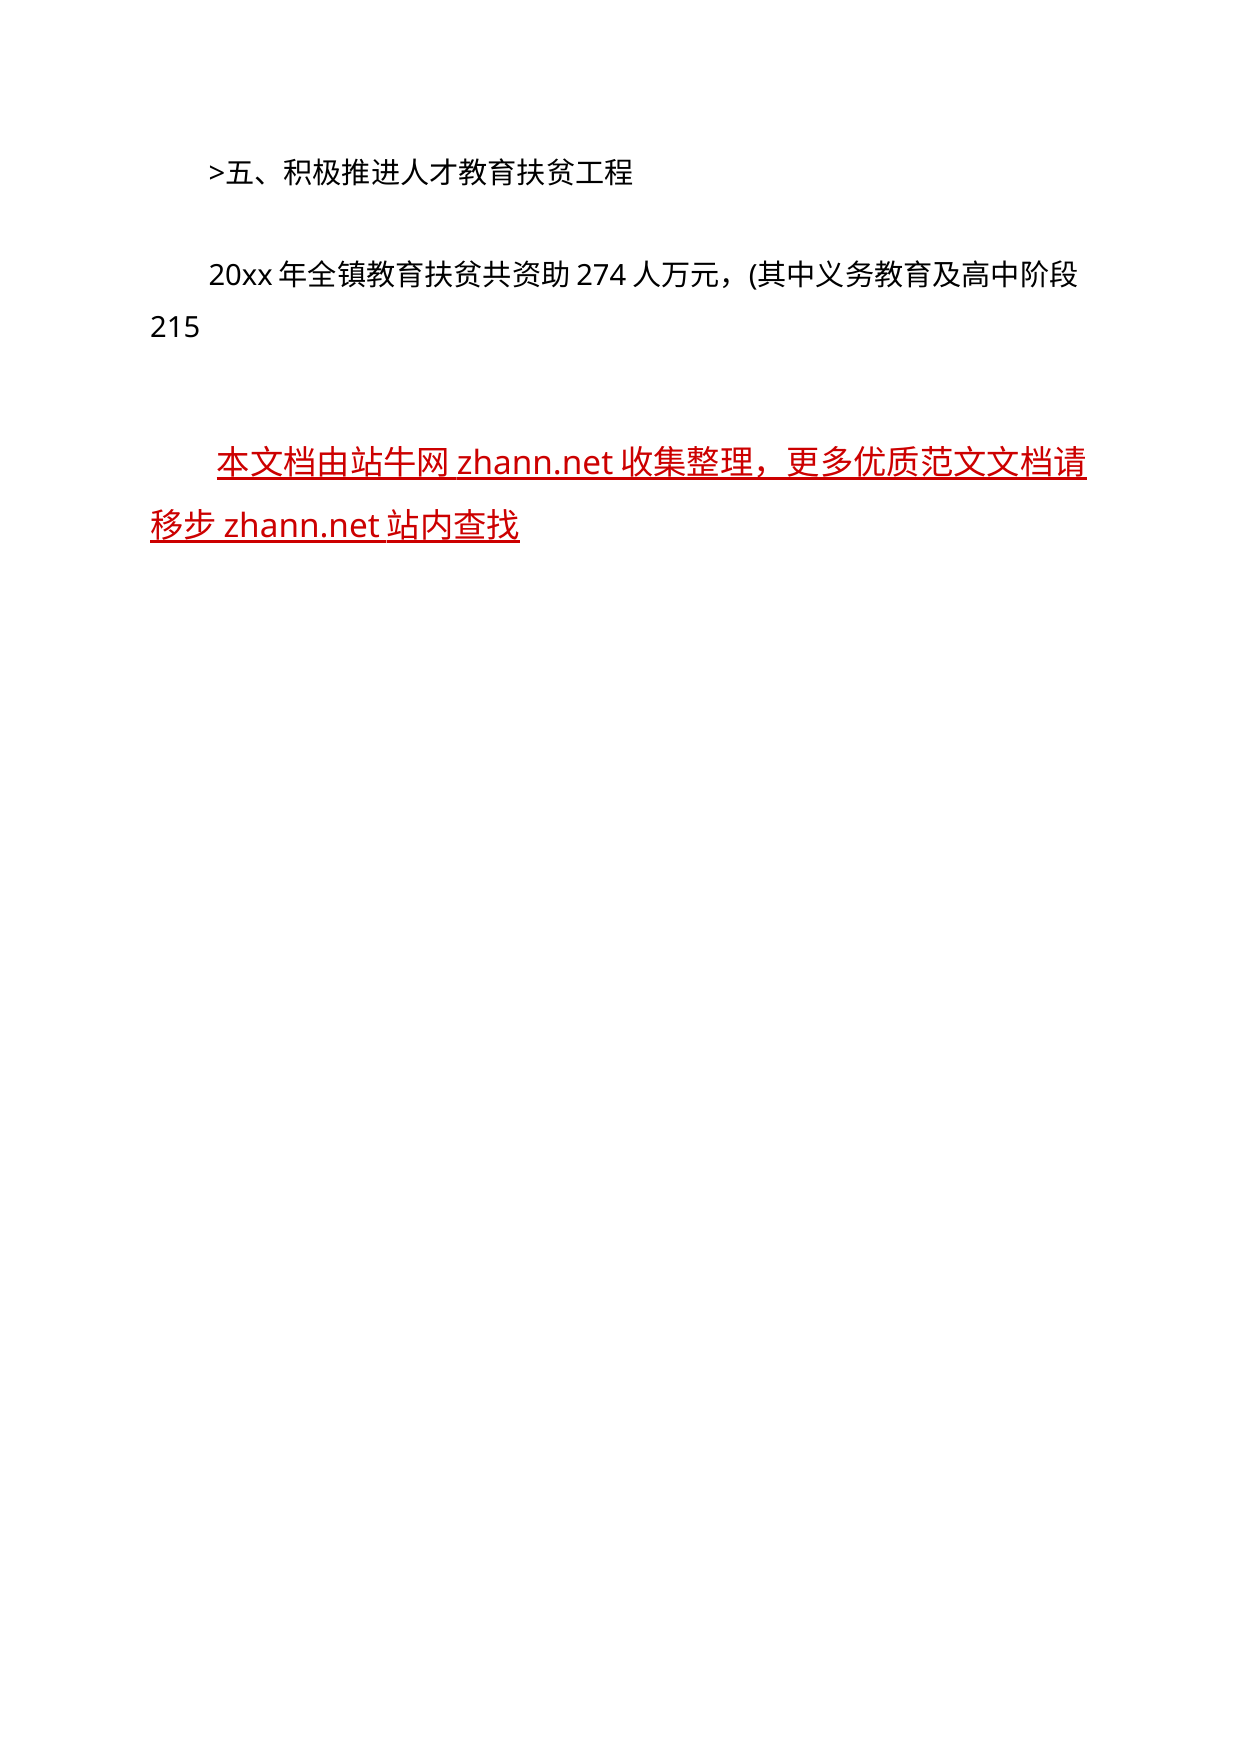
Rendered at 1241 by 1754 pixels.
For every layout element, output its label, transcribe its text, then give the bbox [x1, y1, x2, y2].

text 本文档由站牛网zhann.net收集整理，更多优质范文文档请移步zhann.net站内查找 [150, 436, 1090, 547]
text >五、积极推进人才教育扶贫工程 [150, 150, 1090, 192]
text 20xx年全镇教育扶贫共资助274人万元，(其中义务教育及高中阶段215 [150, 252, 1090, 346]
